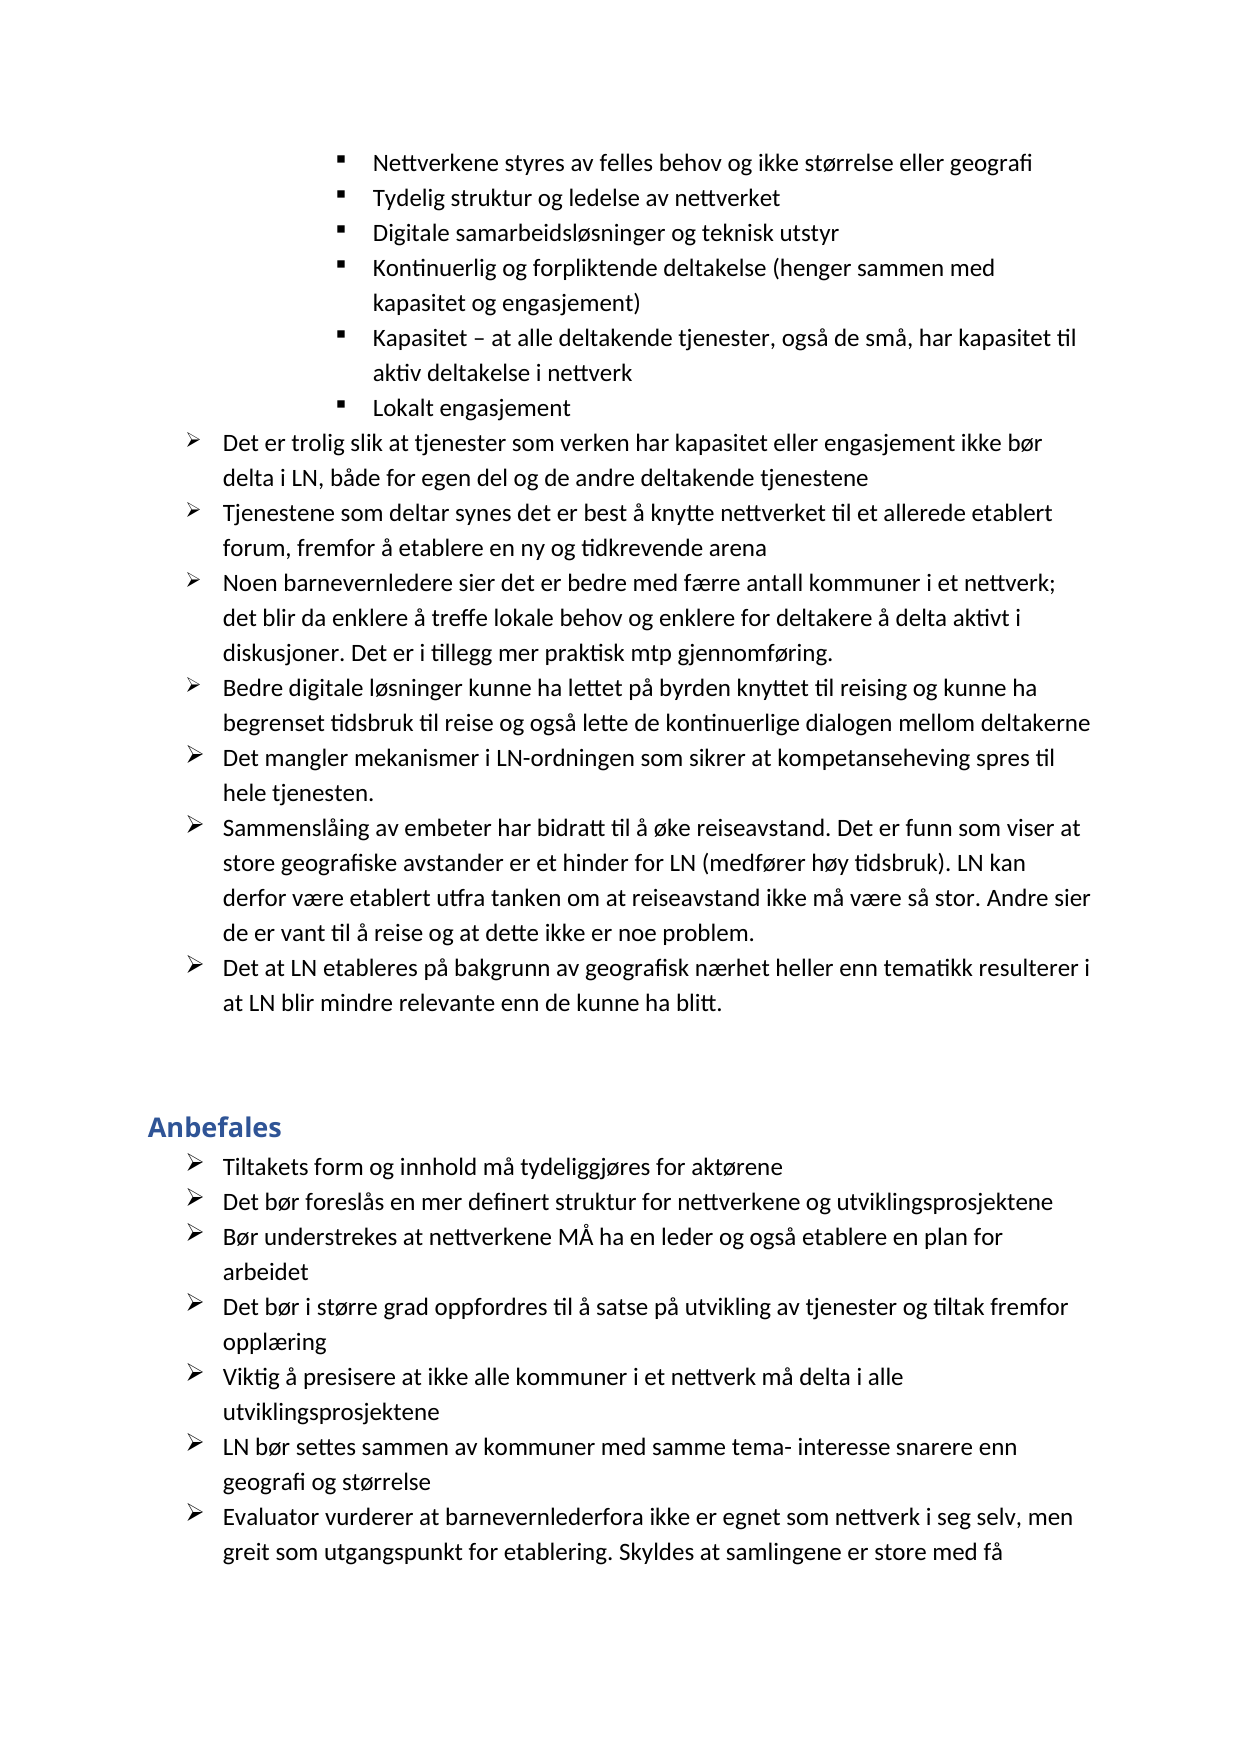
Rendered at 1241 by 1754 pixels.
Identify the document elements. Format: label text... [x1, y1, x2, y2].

list Tjenestene som deltar synes det er best å knytte nettverket til et allerede etablert forum, fremfor å etablere en ny og tidkrevende arena [185, 498, 1093, 563]
subtitle Anbefales [148, 1108, 1093, 1145]
list Det at LN etableres på bakgrunn av geografisk nærhet heller enn tematikk resulterer i at LN blir mindre relevante enn de kunne ha blitt. [185, 953, 1093, 1018]
list Tiltakets form og innhold må tydeliggjøres for aktørene [185, 1151, 1093, 1181]
list Kapasitet – at alle deltakende tjenester, også de små, har kapasitet til aktiv deltakelse i nettverk [335, 323, 1093, 388]
list Lokalt engasjement [335, 393, 1093, 423]
list Viktig å presisere at ikke alle kommuner i et nettverk må delta i alle utviklingsprosjektene [185, 1361, 1093, 1426]
list Bedre digitale løsninger kunne ha lettet på byrden knyttet til reising og kunne ha begrenset tidsbruk til reise og også lette de kontinuerlige dialogen mellom deltakerne [185, 673, 1093, 738]
list Det bør foreslås en mer definert struktur for nettverkene og utviklingsprosjektene [185, 1186, 1093, 1216]
list Det bør i større grad oppfordres til å satse på utvikling av tjenester og tiltak fremfor opplæring [185, 1291, 1093, 1356]
list Digitale samarbeidsløsninger og teknisk utstyr [335, 218, 1093, 248]
list Kontinuerlig og forpliktende deltakelse (henger sammen med kapasitet og engasjement) [335, 253, 1093, 318]
list Det er trolig slik at tjenester som verken har kapasitet eller engasjement ikke bør delta i LN, både for egen del og de andre deltakende tjenestene [185, 428, 1093, 493]
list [185, 1501, 1093, 1566]
list LN bør settes sammen av kommuner med samme tema- interesse snarere enn geografi og størrelse [185, 1431, 1093, 1496]
list Nettverkene styres av felles behov og ikke størrelse eller geografi [335, 148, 1093, 178]
list Bør understrekes at nettverkene MÅ ha en leder og også etablere en plan for arbeidet [185, 1221, 1093, 1286]
list Tydelig struktur og ledelse av nettverket [335, 183, 1093, 213]
list Sammenslåing av embeter har bidratt til å øke reiseavstand. Det er funn som viser at store geografiske avstander er et hinder for LN (medfører høy tidsbruk). LN kan derfor være etablert utfra tanken om at reiseavstand ikke må være så stor. Andre sier de er vant til å reise og at dette ikke er noe problem. [185, 813, 1093, 948]
list Det mangler mekanismer i LN-ordningen som sikrer at kompetanseheving spres til hele tjenesten. [185, 743, 1093, 808]
list Noen barnevernledere sier det er bedre med færre antall kommuner i et nettverk; det blir da enklere å treffe lokale behov og enklere for deltakere å delta aktivt i diskusjoner. Det er i tillegg mer praktisk mtp gjennomføring. [185, 568, 1093, 668]
